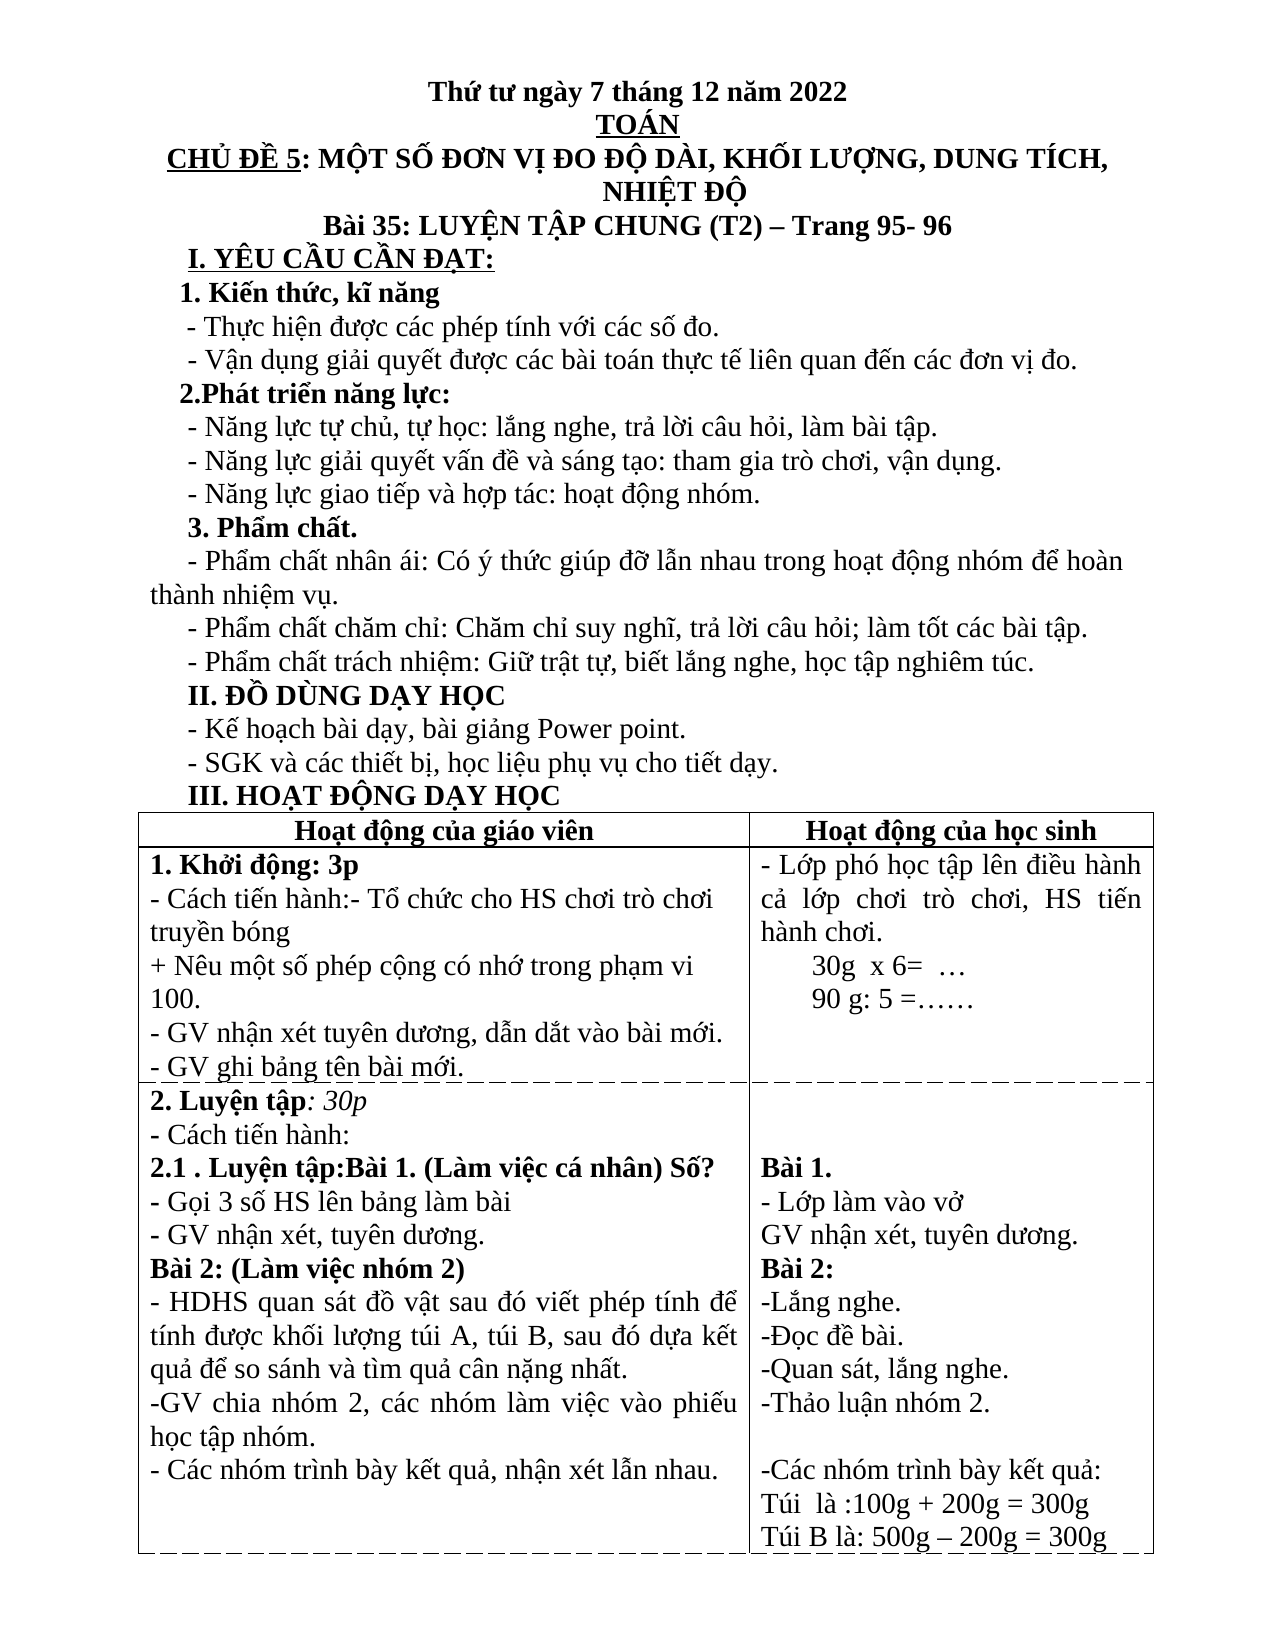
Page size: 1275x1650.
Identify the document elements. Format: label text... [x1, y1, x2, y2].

text III. HOẠT ĐỘNG DẠY HỌC [150, 778, 1125, 812]
text TOÁN [150, 107, 1125, 141]
text - SGK và các thiết bị, học liệu phụ vụ cho tiết dạy. [150, 745, 1125, 778]
text 2.Phát triển năng lực: [150, 376, 1125, 409]
text I. YÊU CẦU CẦN ĐẠT: [150, 242, 1125, 275]
table_header Hoạt động của học sinh [750, 813, 1153, 846]
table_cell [139, 1082, 749, 1553]
text - Phẩm chất trách nhiệm: Giữ trật tự, biết lắng nghe, học tập nghiêm túc. [150, 644, 1125, 678]
text - Phẩm chất nhân ái: Có ý thức giúp đỡ lẫn nhau trong hoạt động nhóm để hoàn thành nhiệm vụ. [150, 543, 1125, 611]
text - Thực hiện được các phép tính với các số đo. [150, 309, 1125, 342]
table_cell - Lớp phó học tập lên điều hành cả lớp chơi trò chơi, HS tiến hành chơi. 30g x 6= … 90 g: 5 =…… [750, 848, 1153, 1082]
text - Năng lực giải quyết vấn đề và sáng tạo: tham gia trò chơi, vận dụng. [150, 443, 1125, 476]
text - Vận dụng giải quyết được các bài toán thực tế liên quan đến các đơn vị đo. [150, 342, 1125, 376]
table_header Hoạt động của giáo viên [139, 813, 749, 846]
text - Năng lực tự chủ, tự học: lắng nghe, trả lời câu hỏi, làm bài tập. [150, 409, 1125, 443]
text - Phẩm chất chăm chỉ: Chăm chỉ suy nghĩ, trả lời câu hỏi; làm tốt các bài tập. [150, 611, 1125, 644]
text Thứ tư ngày 7 tháng 12 năm 2022 [150, 74, 1125, 107]
text 3. Phẩm chất. [150, 510, 1125, 543]
text CHỦ ĐỀ 5: MỘT SỐ ĐƠN VỊ ĐO ĐỘ DÀI, KHỐI LƯỢNG, DUNG TÍCH, NHIỆT ĐỘ [150, 141, 1125, 208]
text - Năng lực giao tiếp và hợp tác: hoạt động nhóm. [150, 476, 1125, 510]
table_cell 1. Khởi động: 3p - Cách tiến hành:- Tổ chức cho HS chơi trò chơi truyền bóng + Nêu một số phép cộng có nhớ trong phạm vi 100. - GV nhận xét tuyên dương, dẫn dắt vào bài mới. - GV ghi bảng tên bài mới. [139, 848, 749, 1082]
text II. ĐỒ DÙNG DẠY HỌC [150, 678, 1125, 711]
text - Kế hoạch bài dạy, bài giảng Power point. [150, 711, 1125, 745]
text 1. Kiến thức, kĩ năng [150, 275, 1125, 309]
text Bài 35: LUYỆN TẬP CHUNG (T2) – Trang 95- 96 [150, 208, 1125, 242]
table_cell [750, 1082, 1153, 1553]
